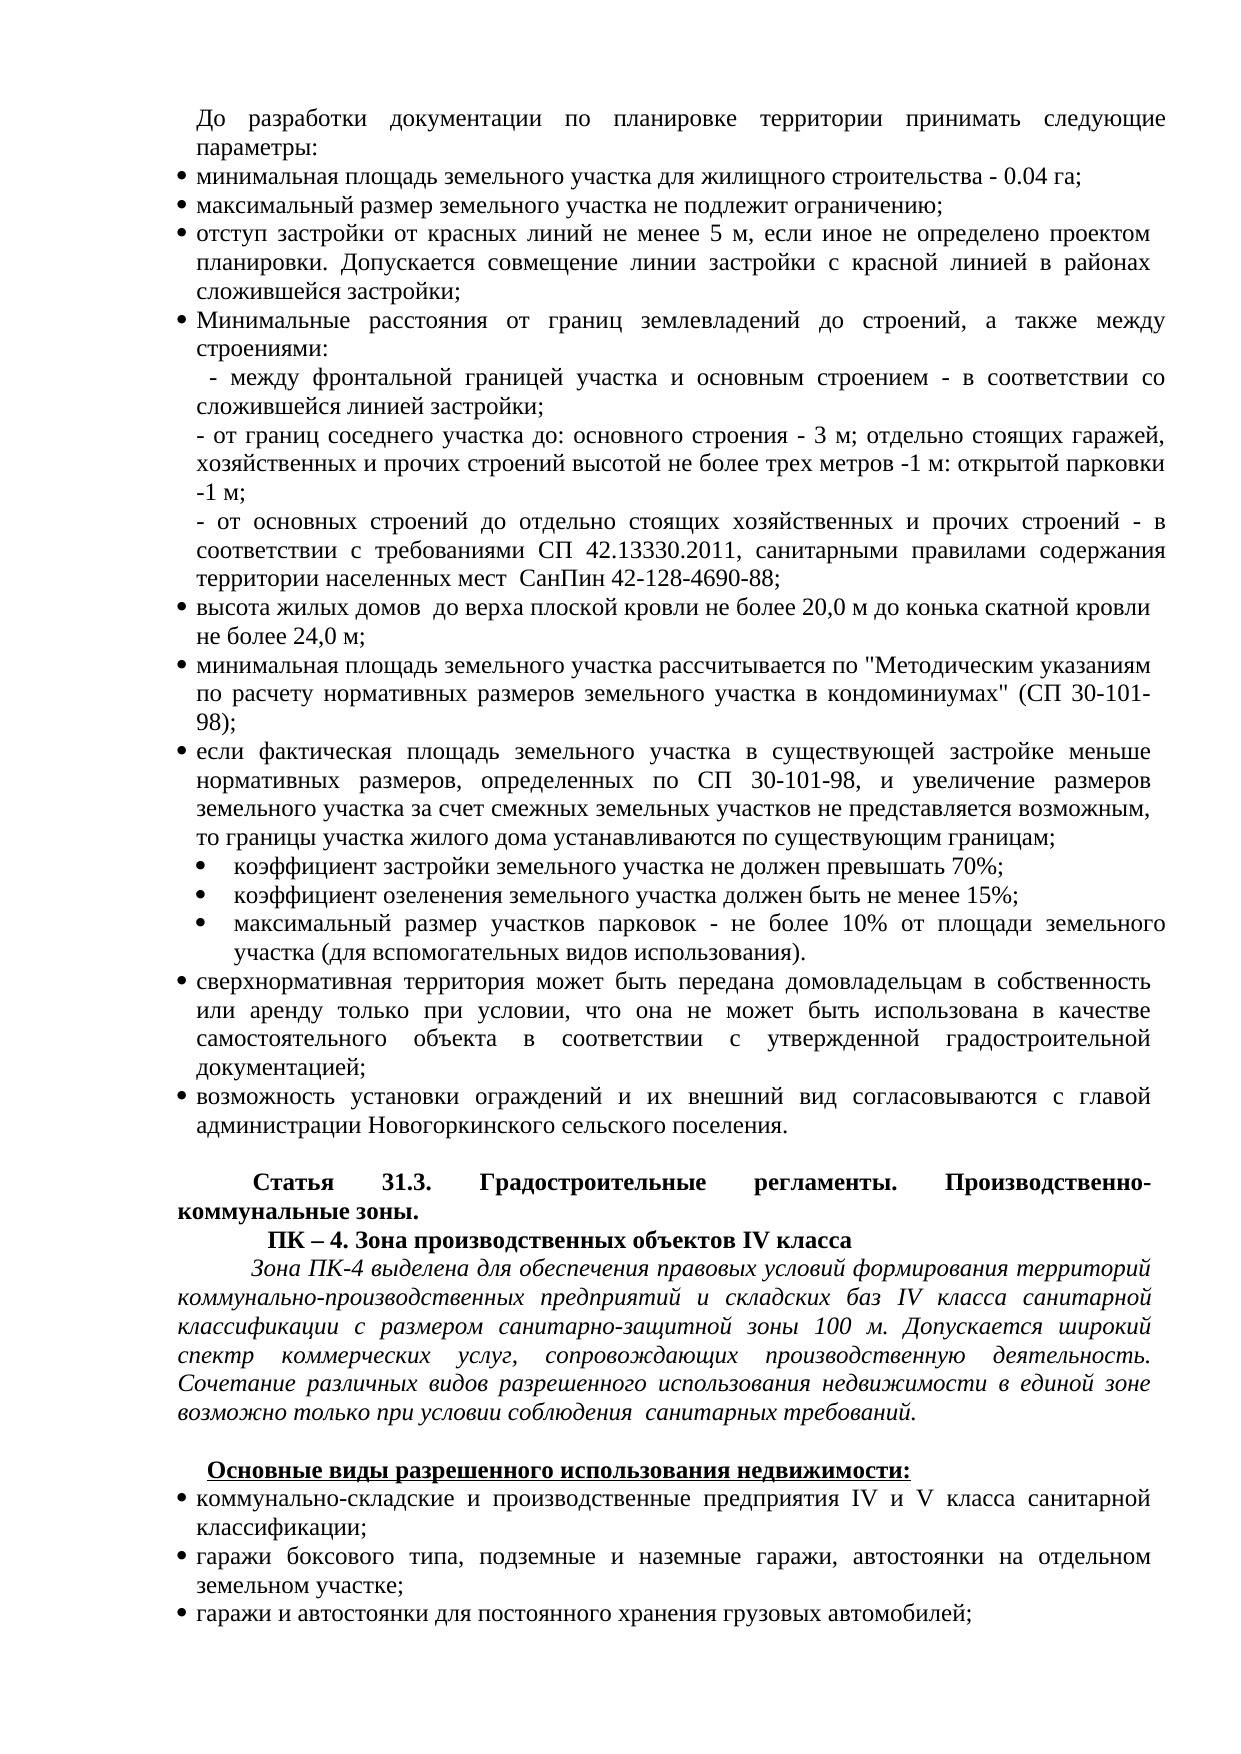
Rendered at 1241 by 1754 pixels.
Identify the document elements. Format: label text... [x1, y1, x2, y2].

list сверхнормативная территория может быть передана домовладельцам в собственность или аренду только при условии, что она не может быть использована в качестве самостоятельного объекта в соответствии с утвержденной градостроительной документацией; [177, 966, 1152, 1081]
list Основные виды разрешенного использования недвижимости: [207, 1455, 1152, 1483]
list коэффициент застройки земельного участка не должен превышать 70%; [196, 851, 1167, 880]
text Зона ПК-4 выделена для обеспечения правовых условий формирования территорий коммунально-производственных предприятий и складских баз IV класса санитарной классификации с размером санитарно-защитной зоны 100 м. Допускается широкий спектр коммерческих услуг, сопровождающих производственную деятельность. Сочетание различных видов разрешенного использования недвижимости в единой зоне возможно только при условии соблюдения санитарных требований. [177, 1253, 1152, 1426]
list коммунально-складские и производственные предприятия IV и V класса санитарной классификации; [177, 1483, 1152, 1541]
list если фактическая площадь земельного участка в существующей застройке меньше нормативных размеров, определенных по СП 30-101-98, и увеличение размеров земельного участка за счет смежных земельных участков не представляется возможным, то границы участка жилого дома устанавливаются по существующим границам; [177, 736, 1152, 851]
list высота жилых домов до верха плоской кровли не более 20,0 м до конька скатной кровли не более 24,0 м; [177, 592, 1152, 650]
text - от основных строений до отдельно стоящих хозяйственных и прочих строений - в соответствии с требованиями СП 42.13330.2011, санитарными правилами содержания территории населенных мест СанПин 42-128-4690-88; [196, 506, 1167, 592]
text - от границ соседнего участка до: основного строения - 3 м; отдельно стоящих гаражей, хозяйственных и прочих строений высотой не более трех метров -1 м: открытой парковки -1 м; [196, 420, 1167, 506]
list максимальный размер земельного участка не подлежит ограничению; [177, 190, 1167, 218]
list отступ застройки от красных линий не менее 5 м, если иное не определено проектом планировки. Допускается совмещение линии застройки с красной линией в районах сложившейся застройки; [177, 218, 1152, 305]
list Минимальные расстояния от границ землевладений до строений, а также между строениями: [177, 305, 1167, 362]
list гаражи и автостоянки для постоянного хранения грузовых автомобилей; [177, 1598, 1152, 1627]
list гаражи боксового типа, подземные и наземные гаражи, автостоянки на отдельном земельном участке; [177, 1541, 1152, 1598]
list коэффициент озеленения земельного участка должен быть не менее 15%; [196, 880, 1167, 908]
list минимальная площадь земельного участка для жилищного строительства - 0.04 га; [177, 161, 1167, 190]
list максимальный размер участков парковок - не более 10% от площади земельного участка (для вспомогательных видов использования). [196, 908, 1167, 966]
list возможность установки ограждений и их внешний вид согласовываются с главой администрации Новогоркинского сельского поселения. [177, 1081, 1152, 1138]
subtitle Статья 31.3. Градостроительные регламенты. Производственно-коммунальные зоны. [177, 1167, 1152, 1225]
list минимальная площадь земельного участка рассчитывается по "Методическим указаниям по расчету нормативных размеров земельного участка в кондоминиумах" (СП 30-101-98); [177, 650, 1152, 736]
subtitle ПК – 4. Зона производственных объектов IV класса [177, 1225, 1152, 1253]
text - между фронтальной границей участка и основным строением - в соответствии со сложившейся линией застройки; [196, 362, 1167, 420]
text До разработки документации по планировке территории принимать следующие параметры: [196, 103, 1167, 161]
